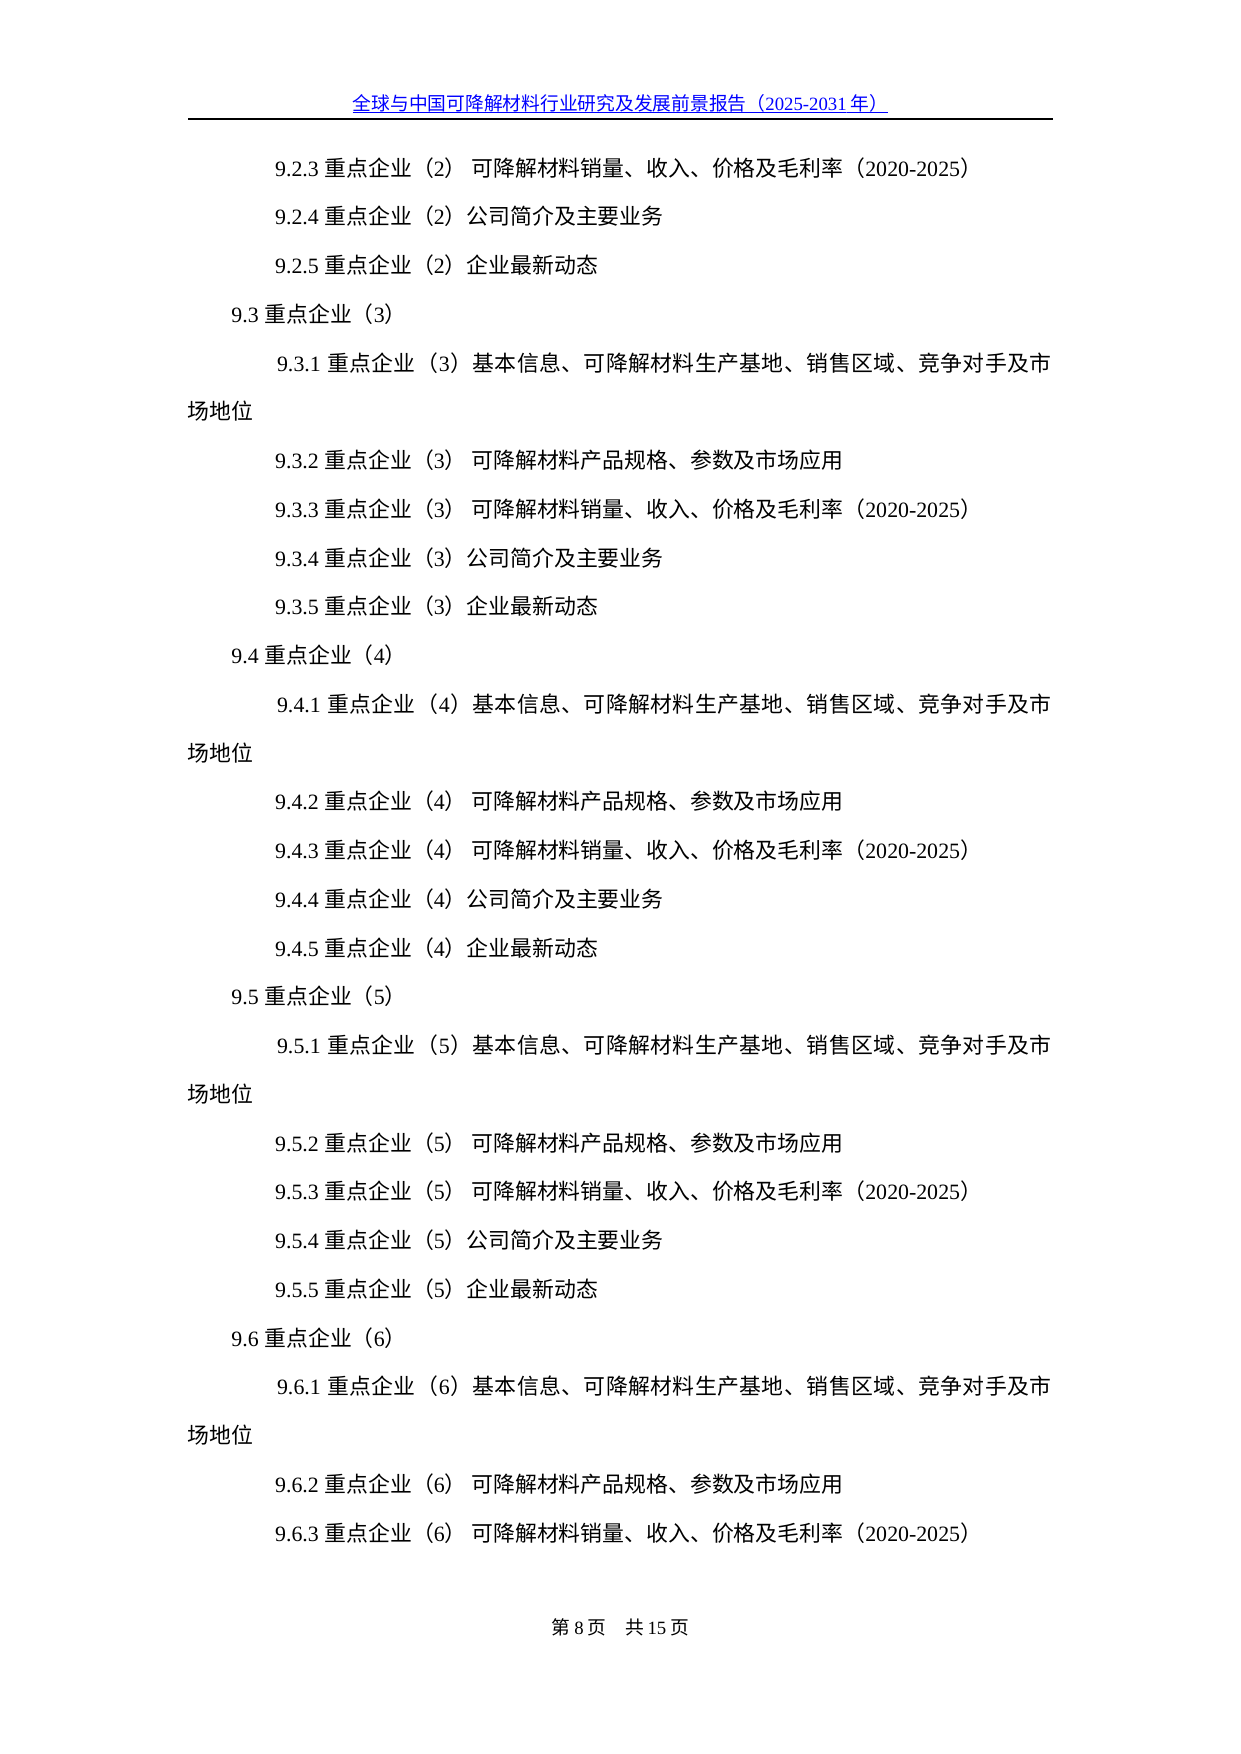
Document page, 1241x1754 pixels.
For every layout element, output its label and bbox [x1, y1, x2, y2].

text [187, 150, 1053, 1548]
